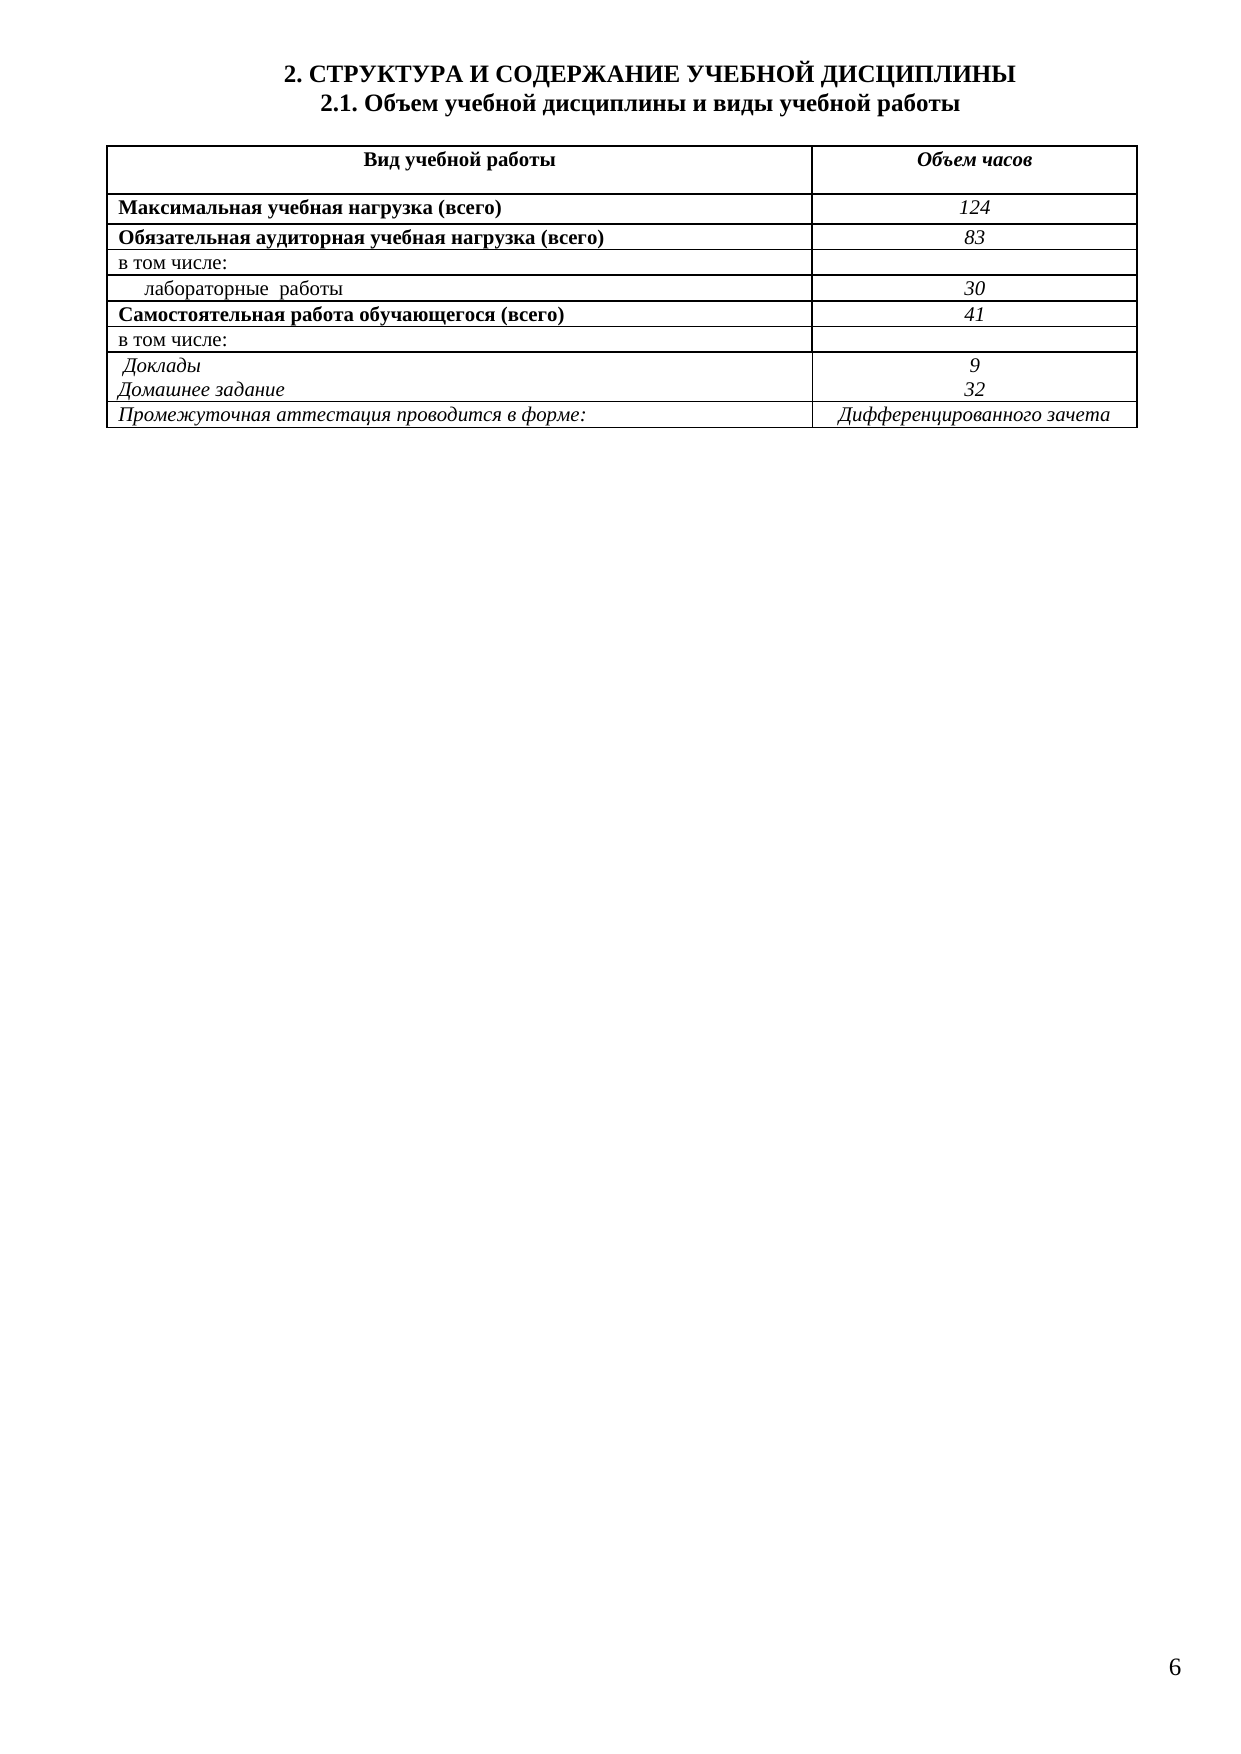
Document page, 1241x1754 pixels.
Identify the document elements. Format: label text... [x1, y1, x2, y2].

table_cell Дифференцированного зачета [813, 402, 1136, 426]
table_cell Самостоятельная работа обучающегося (всего) [108, 302, 811, 326]
table_header Объем часов [813, 147, 1136, 193]
table_cell 30 [813, 276, 1136, 300]
text 2.1. Объем учебной дисциплины и виды учебной работы [99, 88, 1181, 117]
table_cell 83 [813, 225, 1136, 249]
text 2. СТРУКТУРА И СОДЕРЖАНИЕ УЧЕБНОЙ ДИСЦИПЛИНЫ [118, 59, 1181, 88]
table_cell 124 [813, 195, 1136, 223]
table_cell в том числе: [108, 327, 811, 351]
table_cell 9 32 [813, 353, 1136, 401]
table_header Вид учебной работы [108, 147, 811, 193]
table_cell Промежуточная аттестация проводится в форме: [108, 402, 812, 426]
table_cell [813, 250, 1136, 274]
table_cell 41 [813, 302, 1136, 326]
table_cell Максимальная учебная нагрузка (всего) [108, 195, 811, 223]
table_cell Доклады Домашнее задание [108, 353, 812, 401]
table_cell Обязательная аудиторная учебная нагрузка (всего) [108, 225, 811, 249]
table_cell [813, 327, 1136, 351]
table_cell в том числе: [108, 250, 811, 274]
table_cell лабораторные работы [108, 276, 811, 300]
